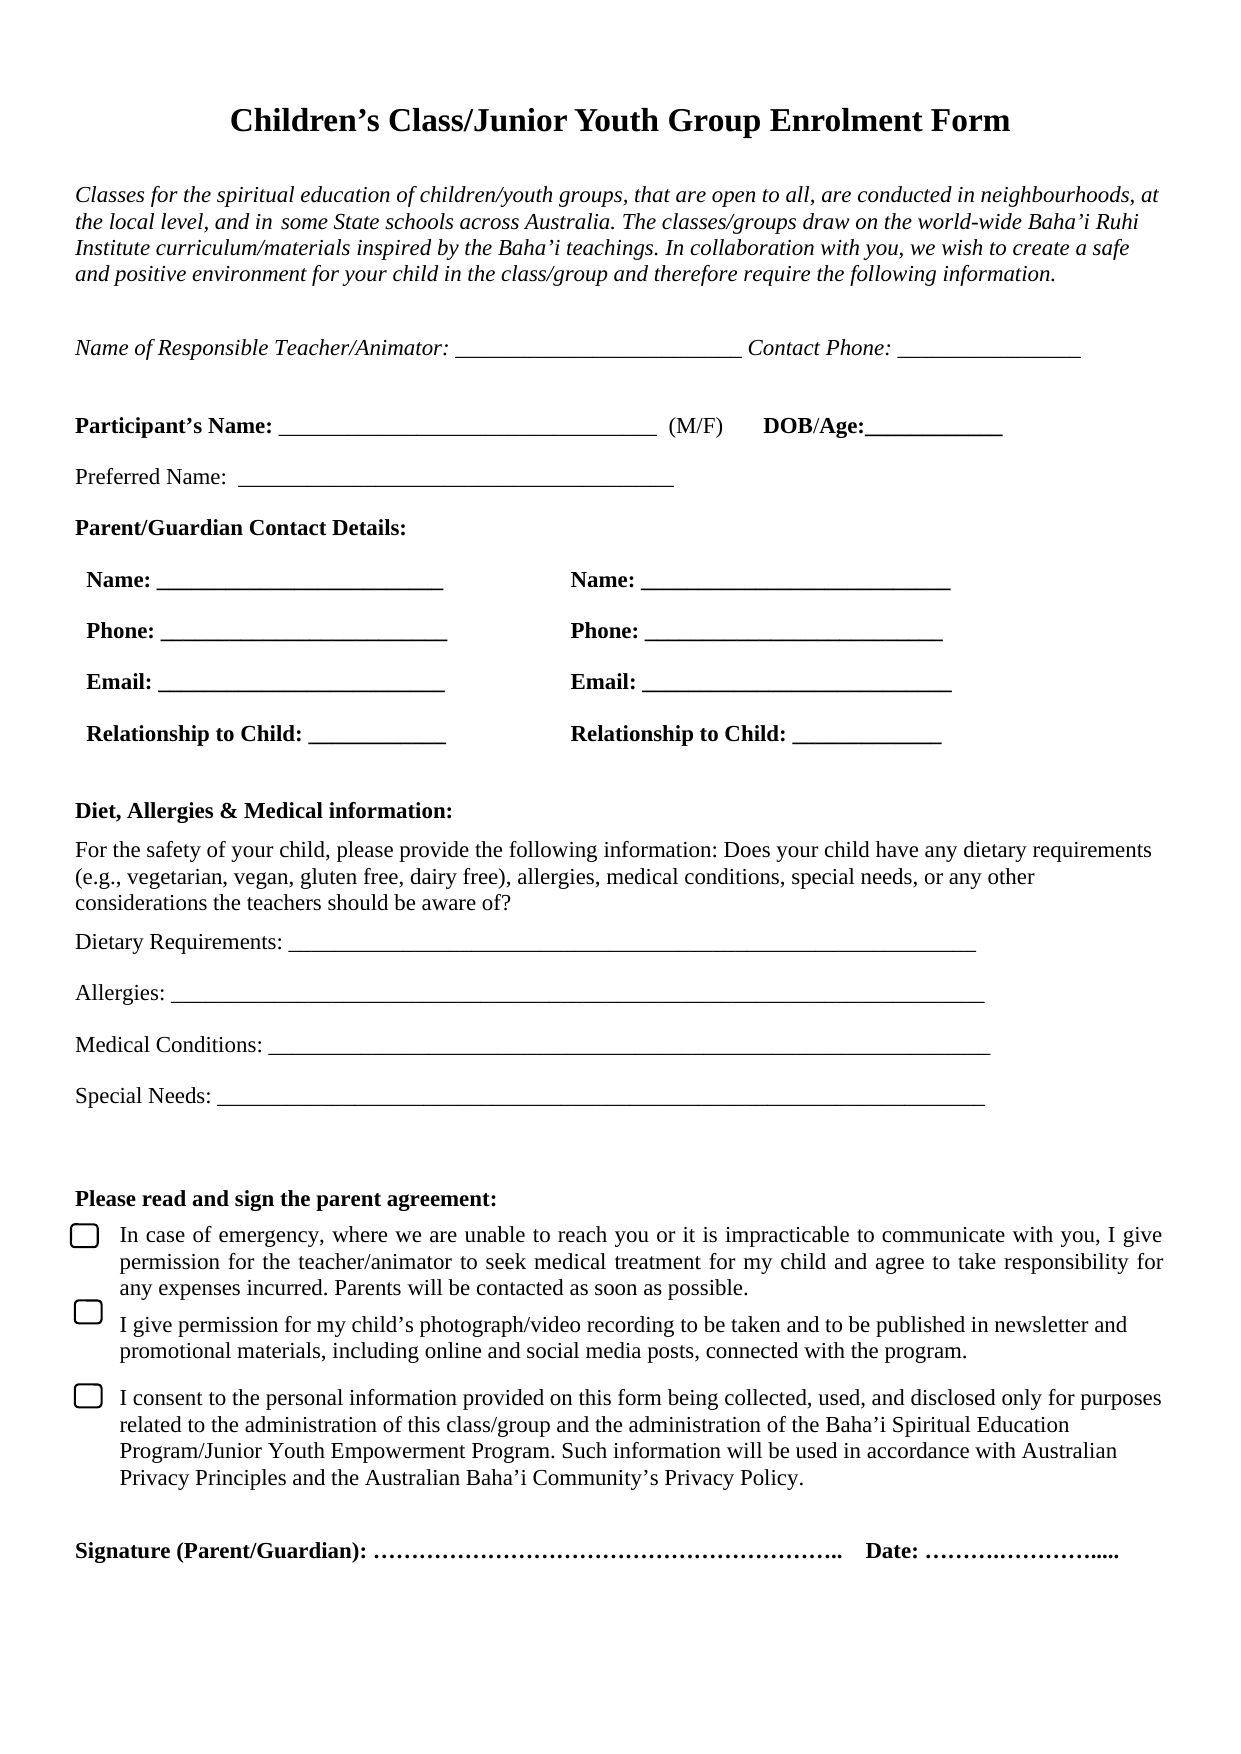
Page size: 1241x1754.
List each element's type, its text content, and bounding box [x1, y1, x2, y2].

text Allergies: _______________________________________________________________________ [75, 979, 1165, 1006]
text Classes for the spiritual education of children/youth groups, that are open to all, are conducted in neighbourhoods, at the local level, and in some State schools across Australia. The classes/groups draw on the world-wide Baha’i Ruhi Institute curriculum/materials inspired by the Baha’i teachings. In collaboration with you, we wish to create a safe and positive environment for your child in the class/group and therefore require the following information. [75, 181, 1165, 287]
text Name of Responsible Teacher/Animator: _________________________ Contact Phone: ________________ [75, 334, 1165, 360]
text Preferred Name: ______________________________________ [75, 463, 1165, 489]
text Special Needs: ___________________________________________________________________ [75, 1082, 1165, 1108]
text Dietary Requirements: ____________________________________________________________ [75, 928, 1165, 954]
text Diet, Allergies & Medical information: [75, 797, 1165, 824]
text Medical Conditions: _______________________________________________________________ [75, 1031, 1165, 1057]
text In case of emergency, where we are unable to reach you or it is impracticable to communicate with you, I give permission for the teacher/animator to seek medical treatment for my child and agree to take responsibility for any expenses incurred. Parents will be contacted as soon as possible. [119, 1221, 1165, 1301]
text Participant’s Name: _________________________________ (M/F) DOB/Age:____________ [75, 412, 1165, 438]
text Please read and sign the parent agreement: [75, 1185, 1165, 1211]
text Children’s Class/Junior Youth Group Enrolment Form [75, 100, 1165, 138]
text For the safety of your child, please provide the following information: Does your child have any dietary requirements (e.g., vegetarian, vegan, gluten free, dairy free), allergies, medical conditions, special needs, or any other considerations the teachers should be aware of? [75, 836, 1165, 915]
text Signature (Parent/Guardian): …………………………………………………….. Date: ……….…………..... [75, 1537, 1165, 1563]
text I consent to the personal information provided on this form being collected, used, and disclosed only for purposes related to the administration of this class/group and the administration of the Baha’i Spiritual Education Program/Junior Youth Empowerment Program. Such information will be used in accordance with Australian Privacy Principles and the Australian Baha’i Community’s Privacy Policy. [119, 1384, 1165, 1490]
table_header Name: ___________________________ Phone: __________________________ Email: ___________________________ Relationship to Child: _____________ [559, 541, 1046, 746]
table_header Name: _________________________ Phone: _________________________ Email: _________________________ Relationship to Child: ____________ [75, 541, 559, 746]
text Parent/Guardian Contact Details: [75, 514, 1165, 541]
text I give permission for my child’s photograph/video recording to be taken and to be published in newsletter and promotional materials, including online and social media posts, connected with the program. [119, 1311, 1165, 1364]
